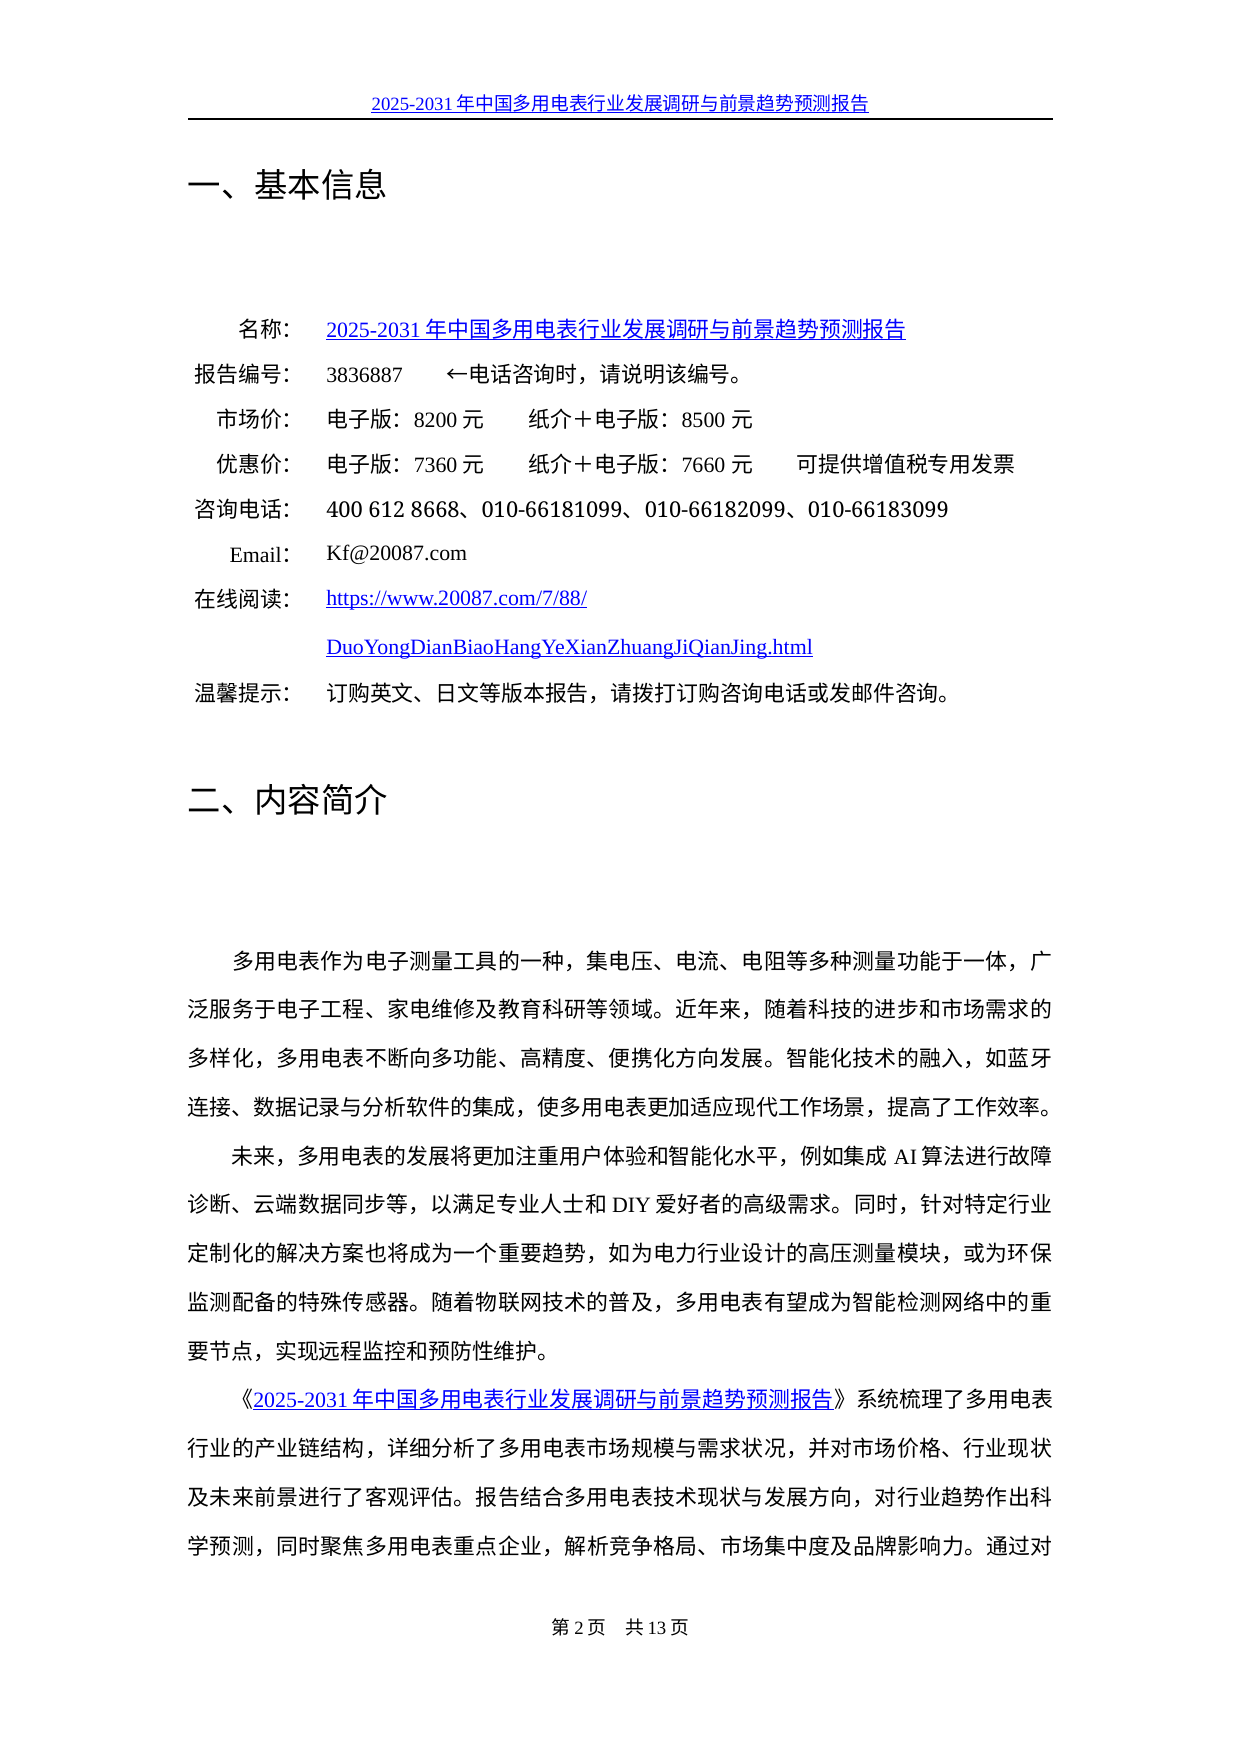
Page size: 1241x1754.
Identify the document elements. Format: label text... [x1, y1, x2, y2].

title 二、内容简介 [187, 766, 1053, 831]
table_header 2025-2031年中国多用电表行业发展调研与前景趋势预测报告 [315, 312, 1073, 357]
table_cell 在线阅读： [167, 582, 315, 675]
table_cell 温馨提示： [167, 675, 315, 720]
table_cell 报告编号： [167, 357, 315, 402]
title 一、基本信息 [187, 150, 1053, 215]
table_cell [315, 582, 1073, 675]
table_header 名称： [167, 312, 315, 357]
table_cell Kf@20087.com [315, 537, 1073, 582]
table_cell 400 612 8668、010-66181099、010-66182099、010-66183099 [315, 492, 1073, 537]
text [187, 943, 1053, 1561]
table_cell 电子版：8200 元 纸介＋电子版：8500 元 [315, 402, 1073, 447]
table_cell 电子版：7360 元 纸介＋电子版：7660 元 可提供增值税专用发票 [315, 447, 1073, 492]
table_cell 优惠价： [167, 447, 315, 492]
table_cell 咨询电话： [167, 492, 315, 537]
table_cell Email： [167, 537, 315, 582]
table_cell 市场价： [167, 402, 315, 447]
table_cell 3836887 ←电话咨询时，请说明该编号。 [315, 357, 1073, 402]
table_cell 订购英文、日文等版本报告，请拨打订购咨询电话或发邮件咨询。 [315, 675, 1073, 720]
